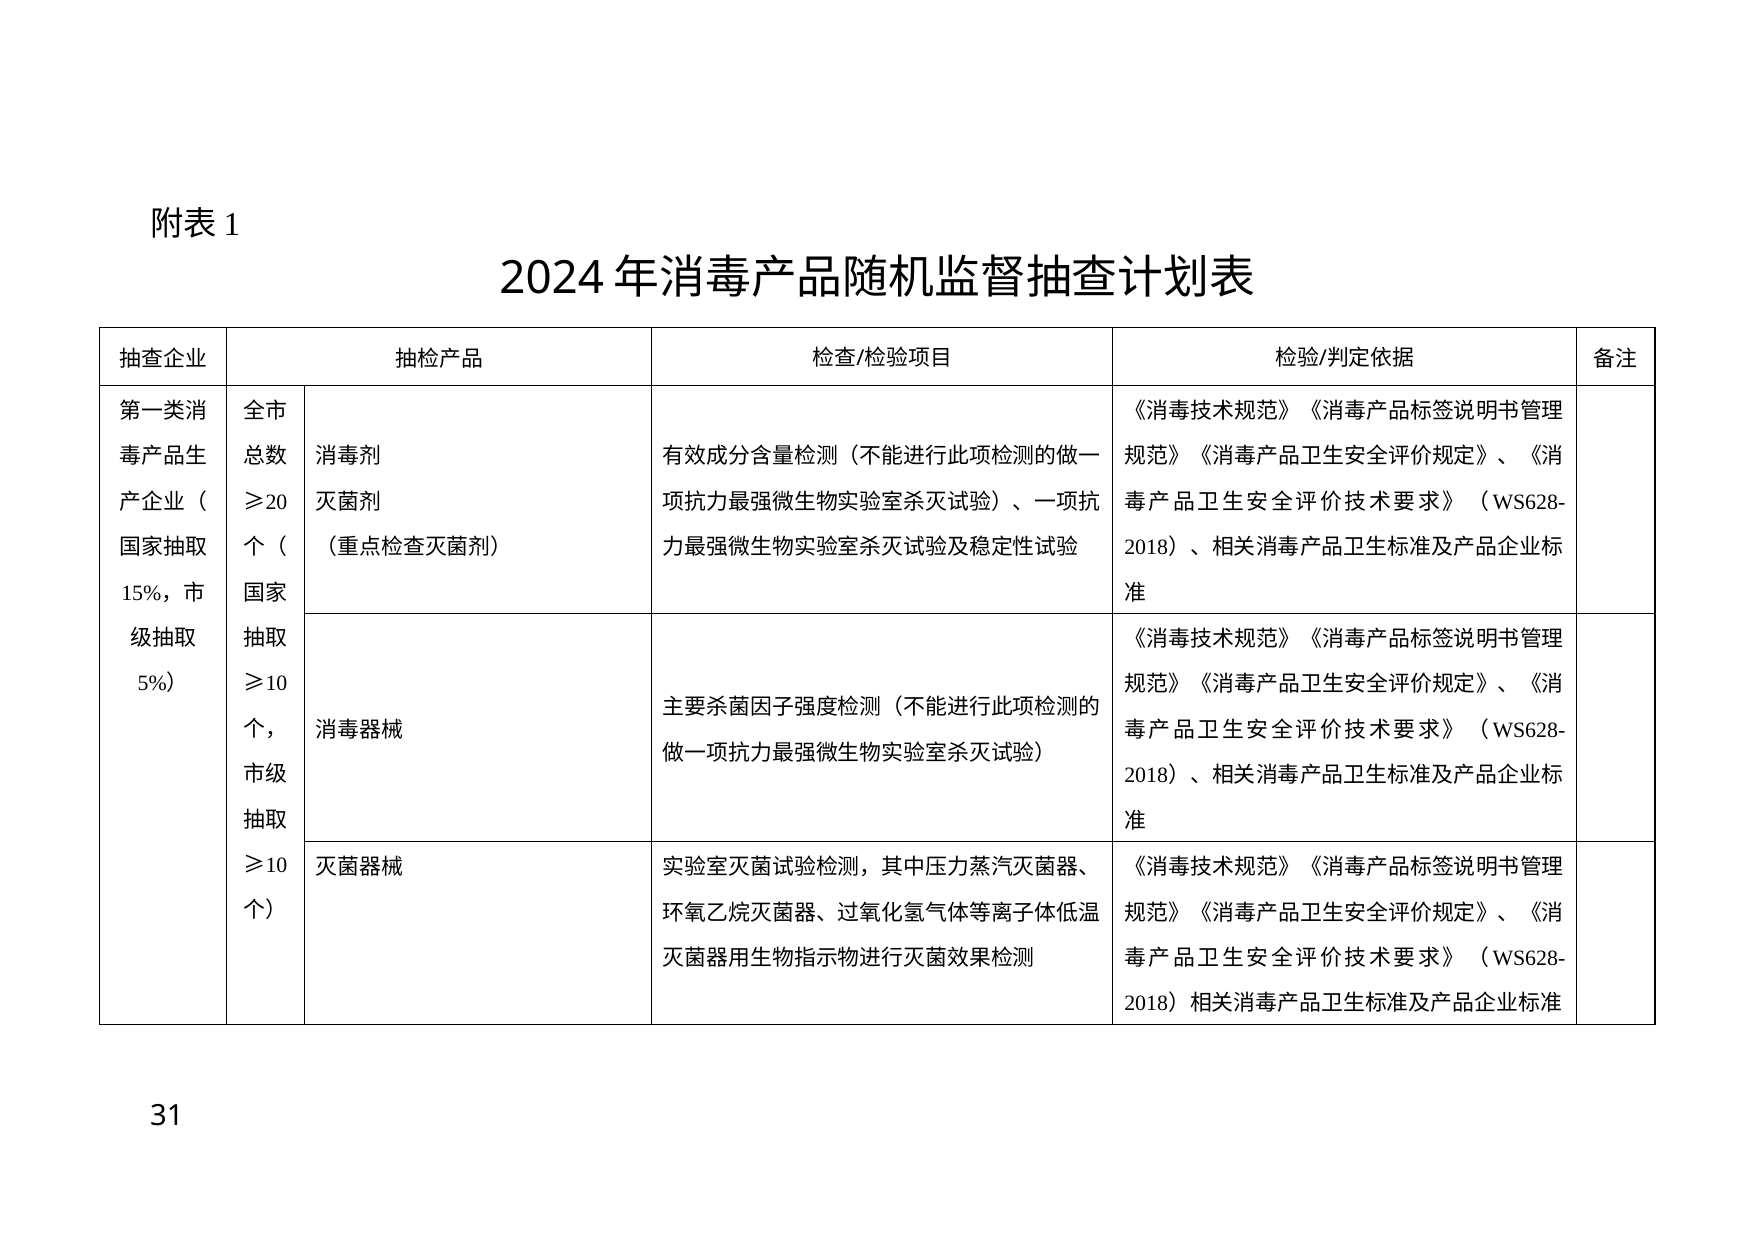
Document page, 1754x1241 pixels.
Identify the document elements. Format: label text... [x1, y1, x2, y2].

table_cell 《消毒技术规范》《消毒产品标签说明书管理规范》《消毒产品卫生安全评价规定》、《消毒产品卫生安全评价技术要求》（WS628-2018）、相关消毒产品卫生标准及产品企业标准 [1113, 386, 1576, 613]
table_header 检查/检验项目 [652, 328, 1112, 385]
table_header 抽查企业 [100, 328, 226, 385]
table_cell 《消毒技术规范》《消毒产品标签说明书管理规范》《消毒产品卫生安全评价规定》、《消毒产品卫生安全评价技术要求》（WS628-2018）、相关消毒产品卫生标准及产品企业标准 [1113, 614, 1576, 841]
table_cell 主要杀菌因子强度检测（不能进行此项检测的做一项抗力最强微生物实验室杀灭试验） [652, 614, 1112, 841]
table_header 检验/判定依据 [1113, 328, 1576, 385]
table_cell 灭菌器械 [305, 842, 651, 1024]
text 2024年消毒产品随机监督抽查计划表 [150, 247, 1604, 305]
table_cell [1577, 614, 1654, 841]
table_cell 第一类消毒产品生产企业（ 国家抽取15%，市级抽取5%） [100, 386, 226, 1024]
table_header 抽检产品 [227, 328, 651, 385]
table_cell 消毒器械 [305, 614, 651, 841]
table_cell 《消毒技术规范》《消毒产品标签说明书管理规范》《消毒产品卫生安全评价规定》、《消毒产品卫生安全评价技术要求》（WS628-2018）相关消毒产品卫生标准及产品企业标准 [1113, 842, 1576, 1024]
text 附表1 [150, 189, 1604, 247]
table_header 备注 [1577, 328, 1654, 385]
table_cell [1577, 842, 1654, 1024]
table_cell 有效成分含量检测（不能进行此项检测的做一项抗力最强微生物实验室杀灭试验）、一项抗力最强微生物实验室杀灭试验及稳定性试验 [652, 386, 1112, 613]
table_cell [1577, 386, 1654, 613]
table_cell 全市总数≥20个（ 国家抽取≥10个，市级抽取≥10个） [227, 386, 304, 1024]
table_cell 消毒剂 灭菌剂 （重点检查灭菌剂） [305, 386, 651, 613]
table_cell 实验室灭菌试验检测，其中压力蒸汽灭菌器、环氧乙烷灭菌器、过氧化氢气体等离子体低温灭菌器用生物指示物进行灭菌效果检测 [652, 842, 1112, 1024]
